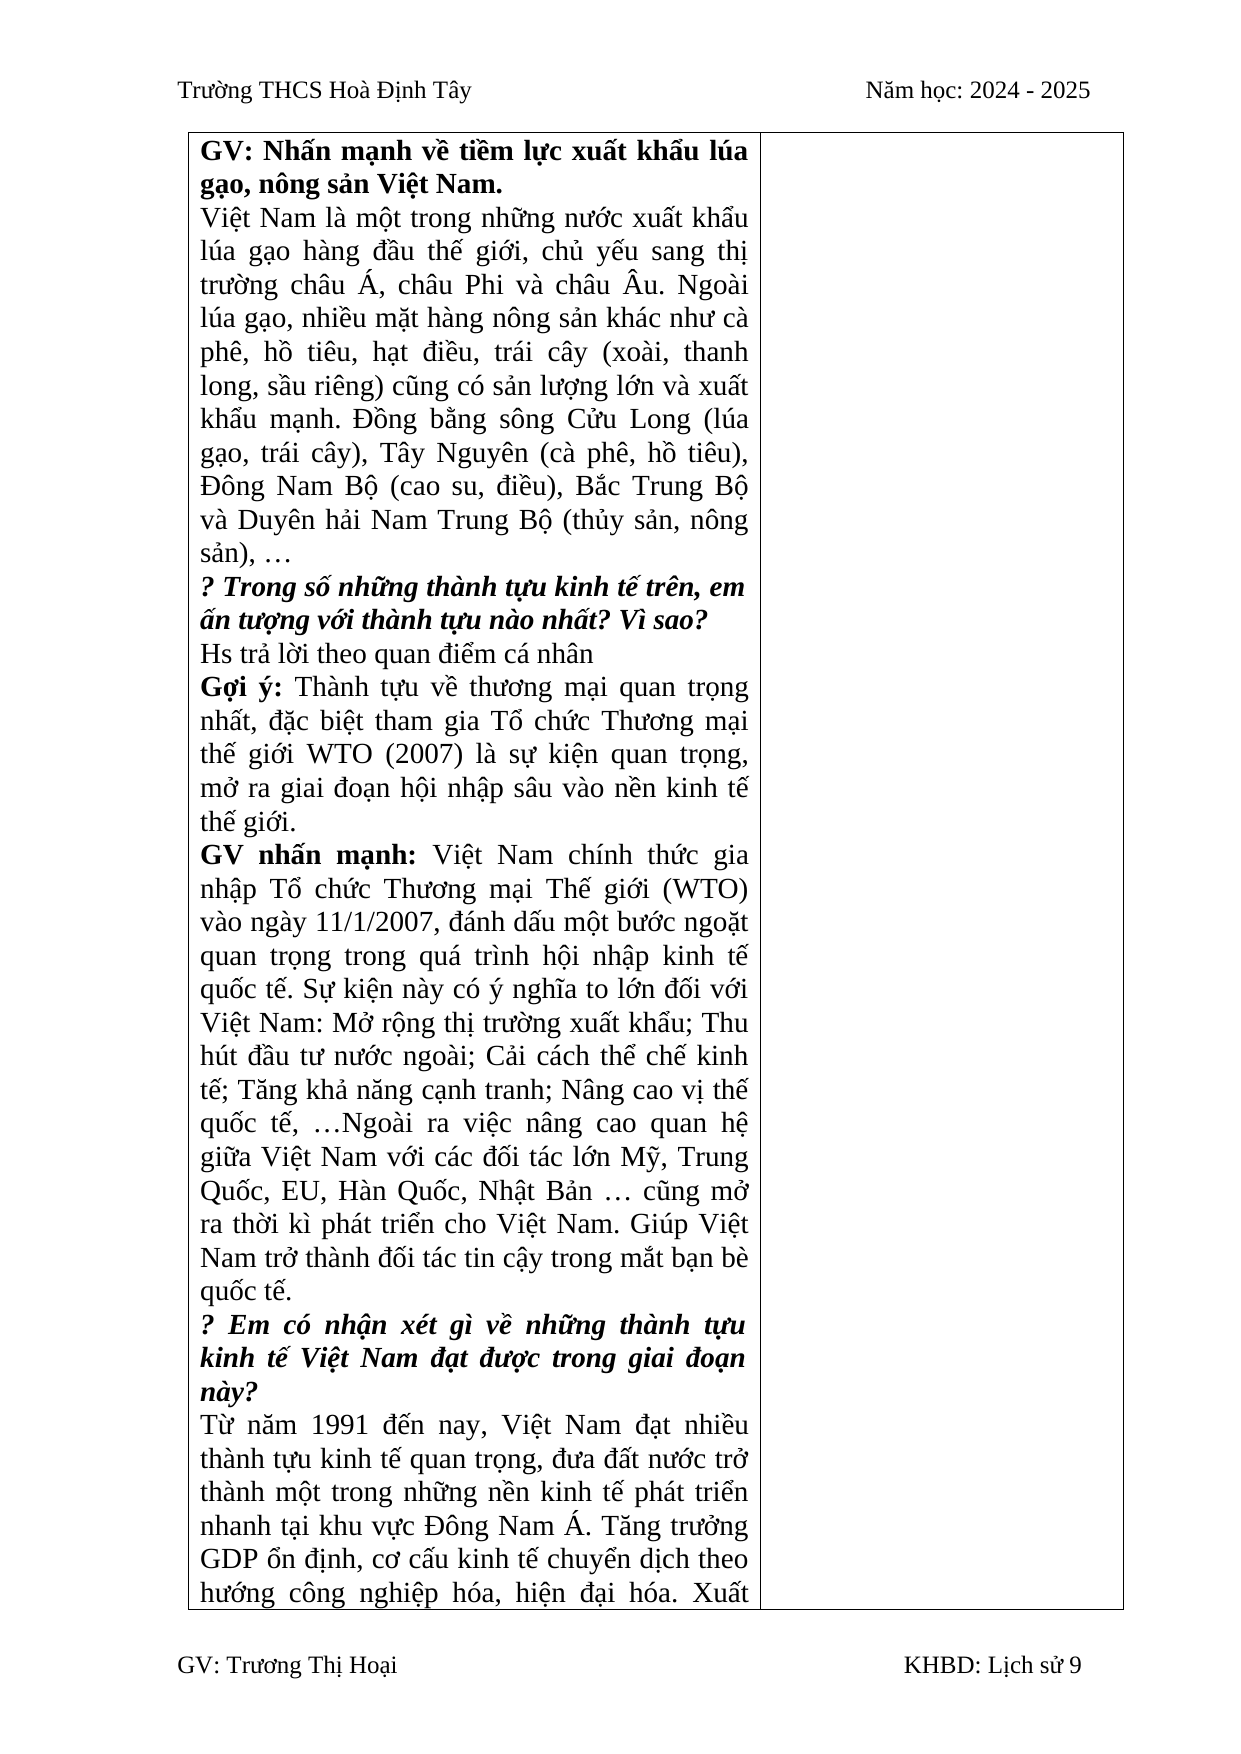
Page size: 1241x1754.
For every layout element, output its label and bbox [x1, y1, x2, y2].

table_cell [189, 133, 760, 1609]
table_cell [761, 133, 1123, 1609]
